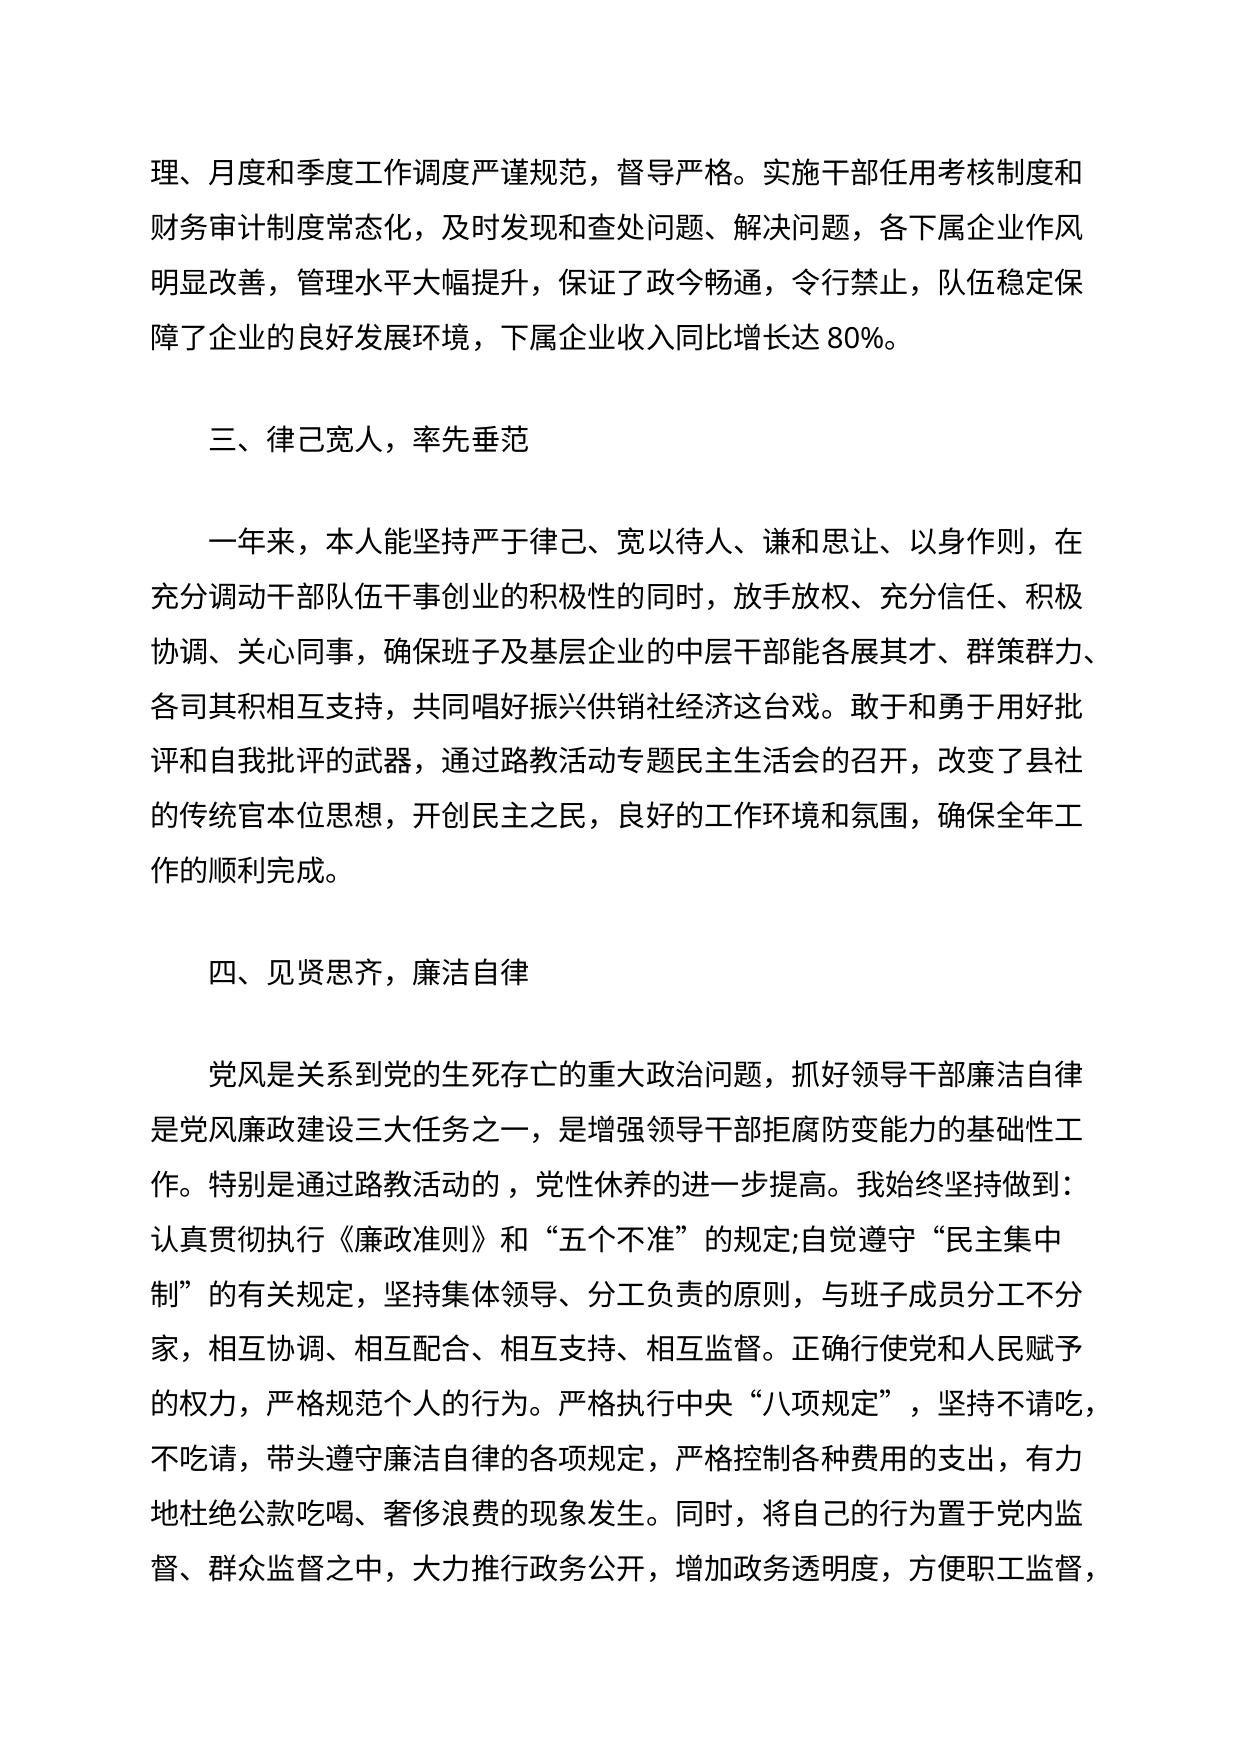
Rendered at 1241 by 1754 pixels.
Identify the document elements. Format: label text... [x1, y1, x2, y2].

text 四、见贤思齐，廉洁自律 [150, 949, 1090, 992]
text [150, 150, 1090, 357]
text 一年来，本人能坚持严于律己、宽以待人、谦和思让、以身作则，在充分调动干部队伍干事创业的积极性的同时，放手放权、充分信任、积极协调、关心同事，确保班子及基层企业的中层干部能各展其才、群策群力、各司其积相互支持，共同唱好振兴供销社经济这台戏。敢于和勇于用好批评和自我批评的武器，通过路教活动专题民主生活会的召开，改变了县社的传统官本位思想，开创民主之民，良好的工作环境和氛围，确保全年工作的顺利完成。 [150, 518, 1090, 890]
text 三、律己宽人，率先垂范 [150, 417, 1090, 459]
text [150, 1051, 1090, 1588]
